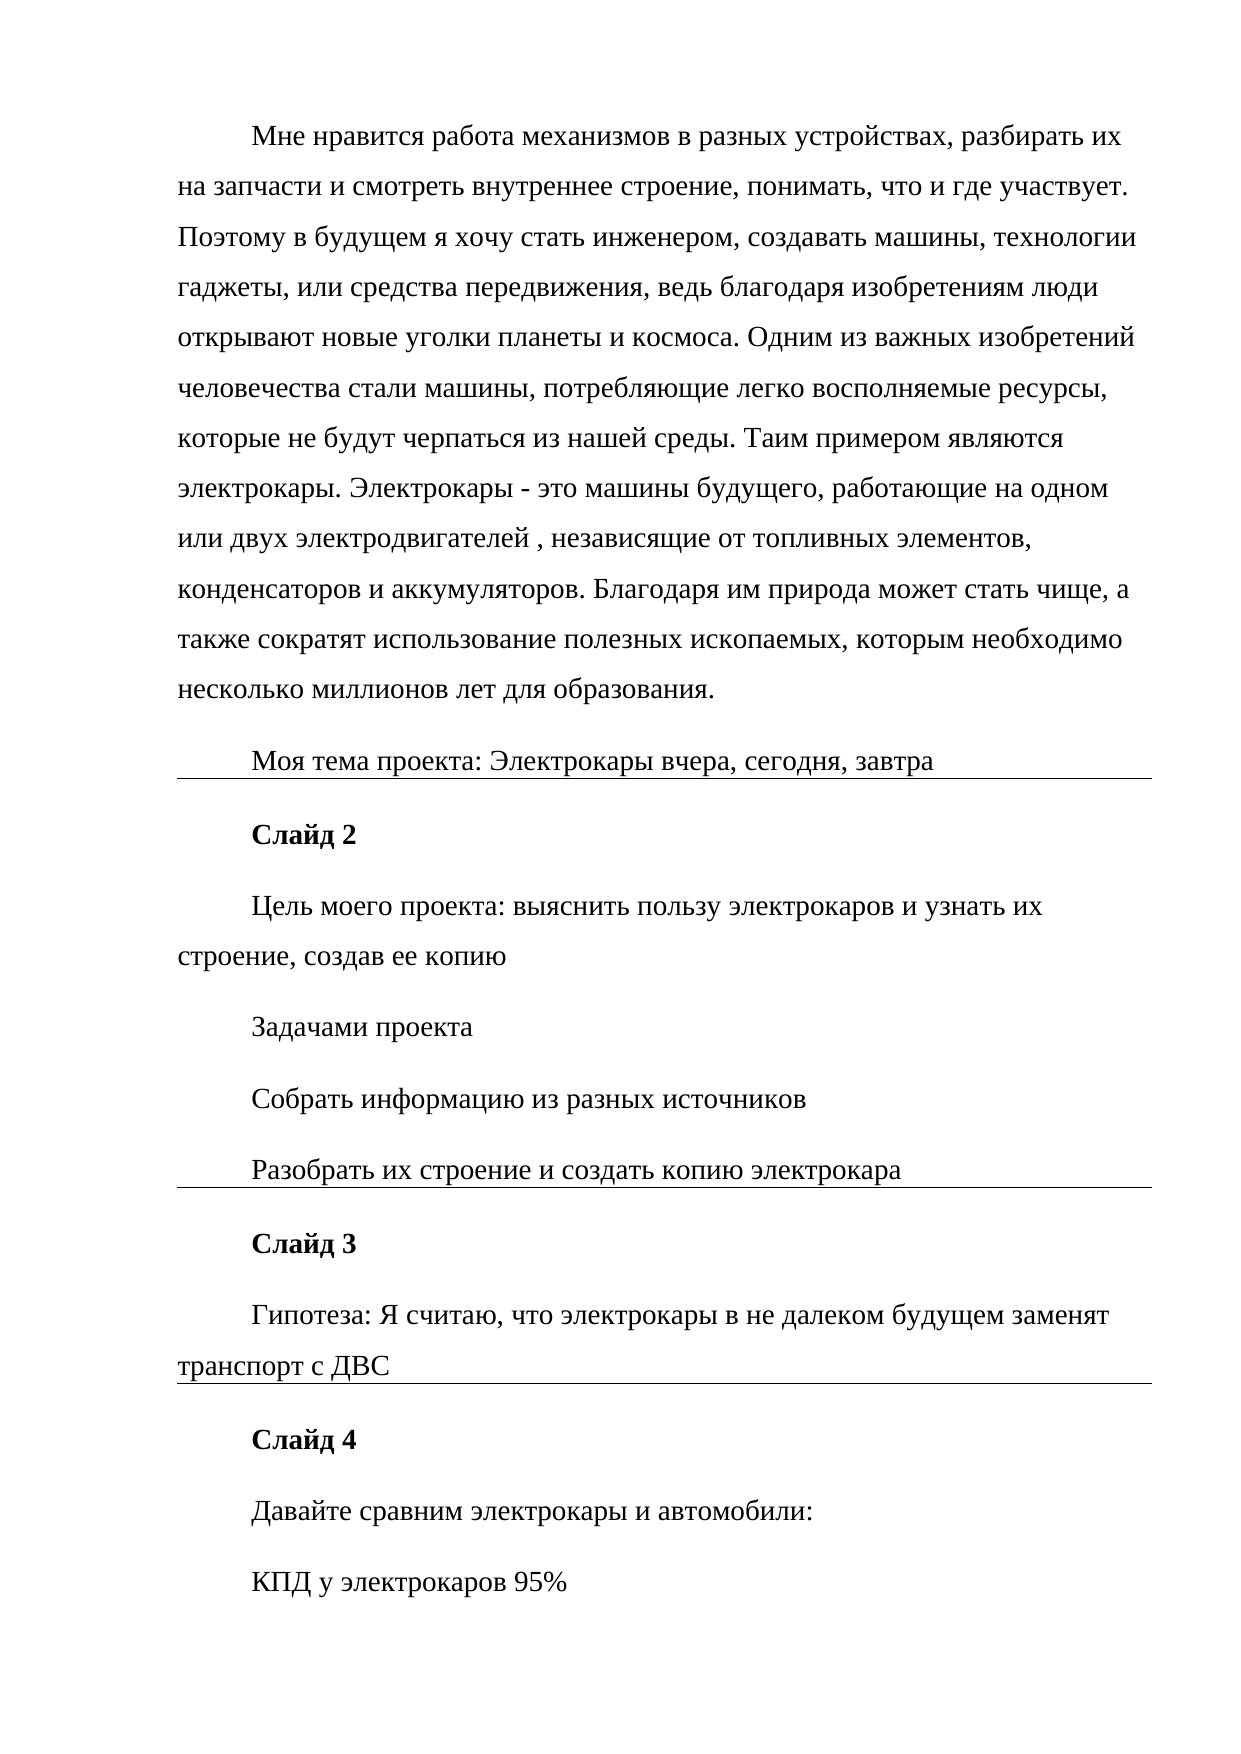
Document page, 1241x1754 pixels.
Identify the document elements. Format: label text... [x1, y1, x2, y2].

text КПД у электрокаров 95% [177, 1564, 1152, 1598]
text Мне нравится работа механизмов в разных устройствах, разбирать их на запчасти и смотреть внутреннее строение, понимать, что и где участвует. Поэтому в будущем я хочу стать инженером, создавать машины, технологии гаджеты, или средства передвижения, ведь благодаря изобретениям люди открывают новые уголки планеты и космоса. Одним из важных изобретений человечества стали машины, потребляющие легко восполняемые ресурсы, которые не будут черпаться из нашей среды. Таим примером являются электрокары. Электрокары - это машины будущего, работающие на одном или двух электродвигателей , независящие от топливных элементов, конденсаторов и аккумуляторов. Благодаря им природа может стать чище, а также сократят использование полезных ископаемых, которым необходимо несколько миллионов лет для образования. [177, 118, 1152, 705]
text Разобрать их строение и создать копию электрокара [177, 1152, 1152, 1187]
text Давайте сравним электрокары и автомобили: [177, 1493, 1152, 1527]
text Слайд 4 [177, 1422, 1152, 1455]
text Задачами проекта [177, 1009, 1152, 1043]
text Цель моего проекта: выяснить пользу электрокаров и узнать их строение, создав ее копию [177, 888, 1152, 972]
text Гипотеза: Я считаю, что электрокары в не далеком будущем заменят транспорт с ДВС [177, 1297, 1152, 1383]
text Моя тема проекта: Электрокары вчера, сегодня, завтра [177, 743, 1152, 778]
text Собрать информацию из разных источников [177, 1081, 1152, 1114]
text Слайд 2 [177, 817, 1152, 851]
text Слайд 3 [177, 1226, 1152, 1260]
